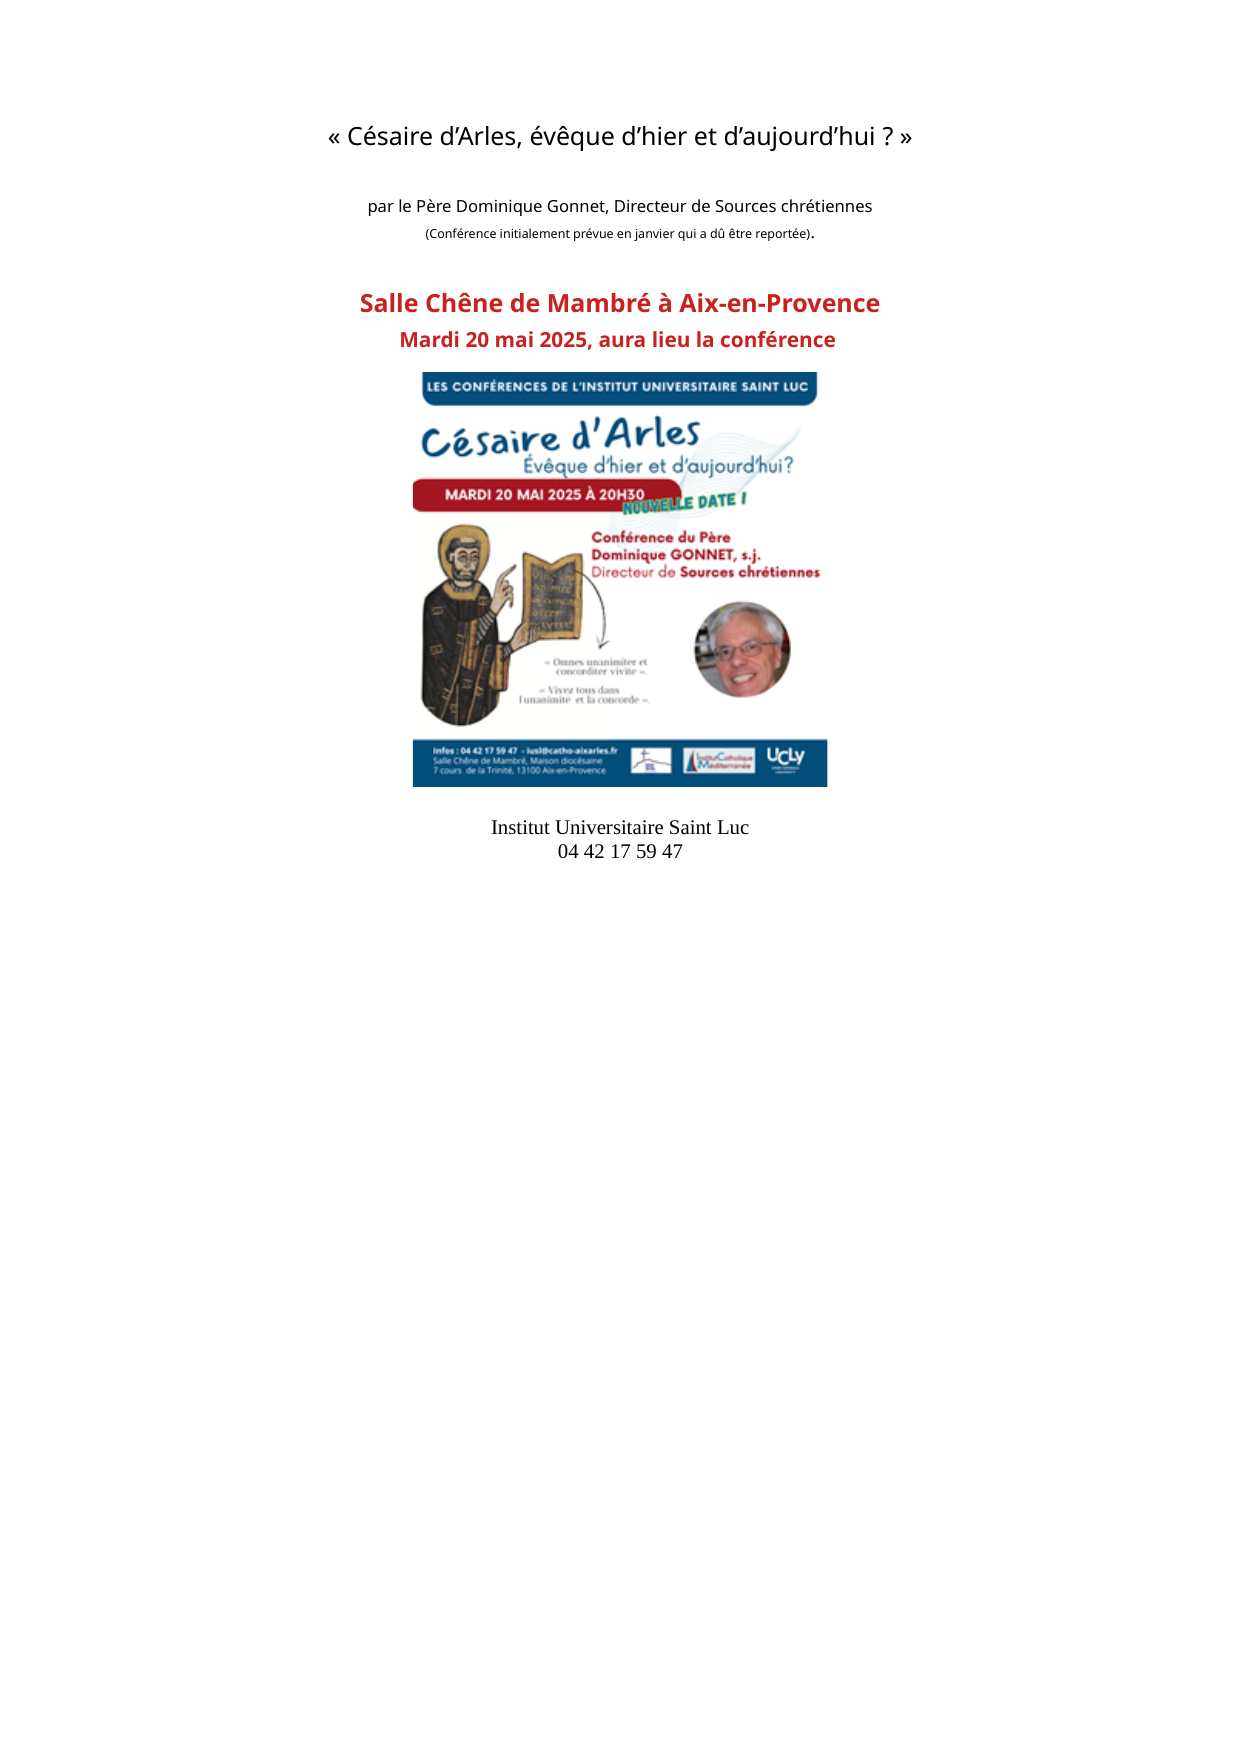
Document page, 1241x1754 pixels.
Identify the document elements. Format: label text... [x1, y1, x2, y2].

text par le Père Dominique Gonnet, Directeur de Sources chrétiennes (Conférence initialement prévue en janvier qui a dû être reportée). [118, 157, 1122, 243]
picture [412, 372, 828, 787]
text « Césaire d’Arles, évêque d’hier et d’aujourd’hui ? » [118, 118, 1122, 152]
text Salle Chêne de Mambré à Aix-en-Provence [118, 286, 1122, 320]
text Institut Universitaire Saint Luc 04 42 17 59 47 [118, 815, 1122, 863]
text Mardi 20 mai 2025, aura lieu la conférence [118, 325, 1122, 353]
